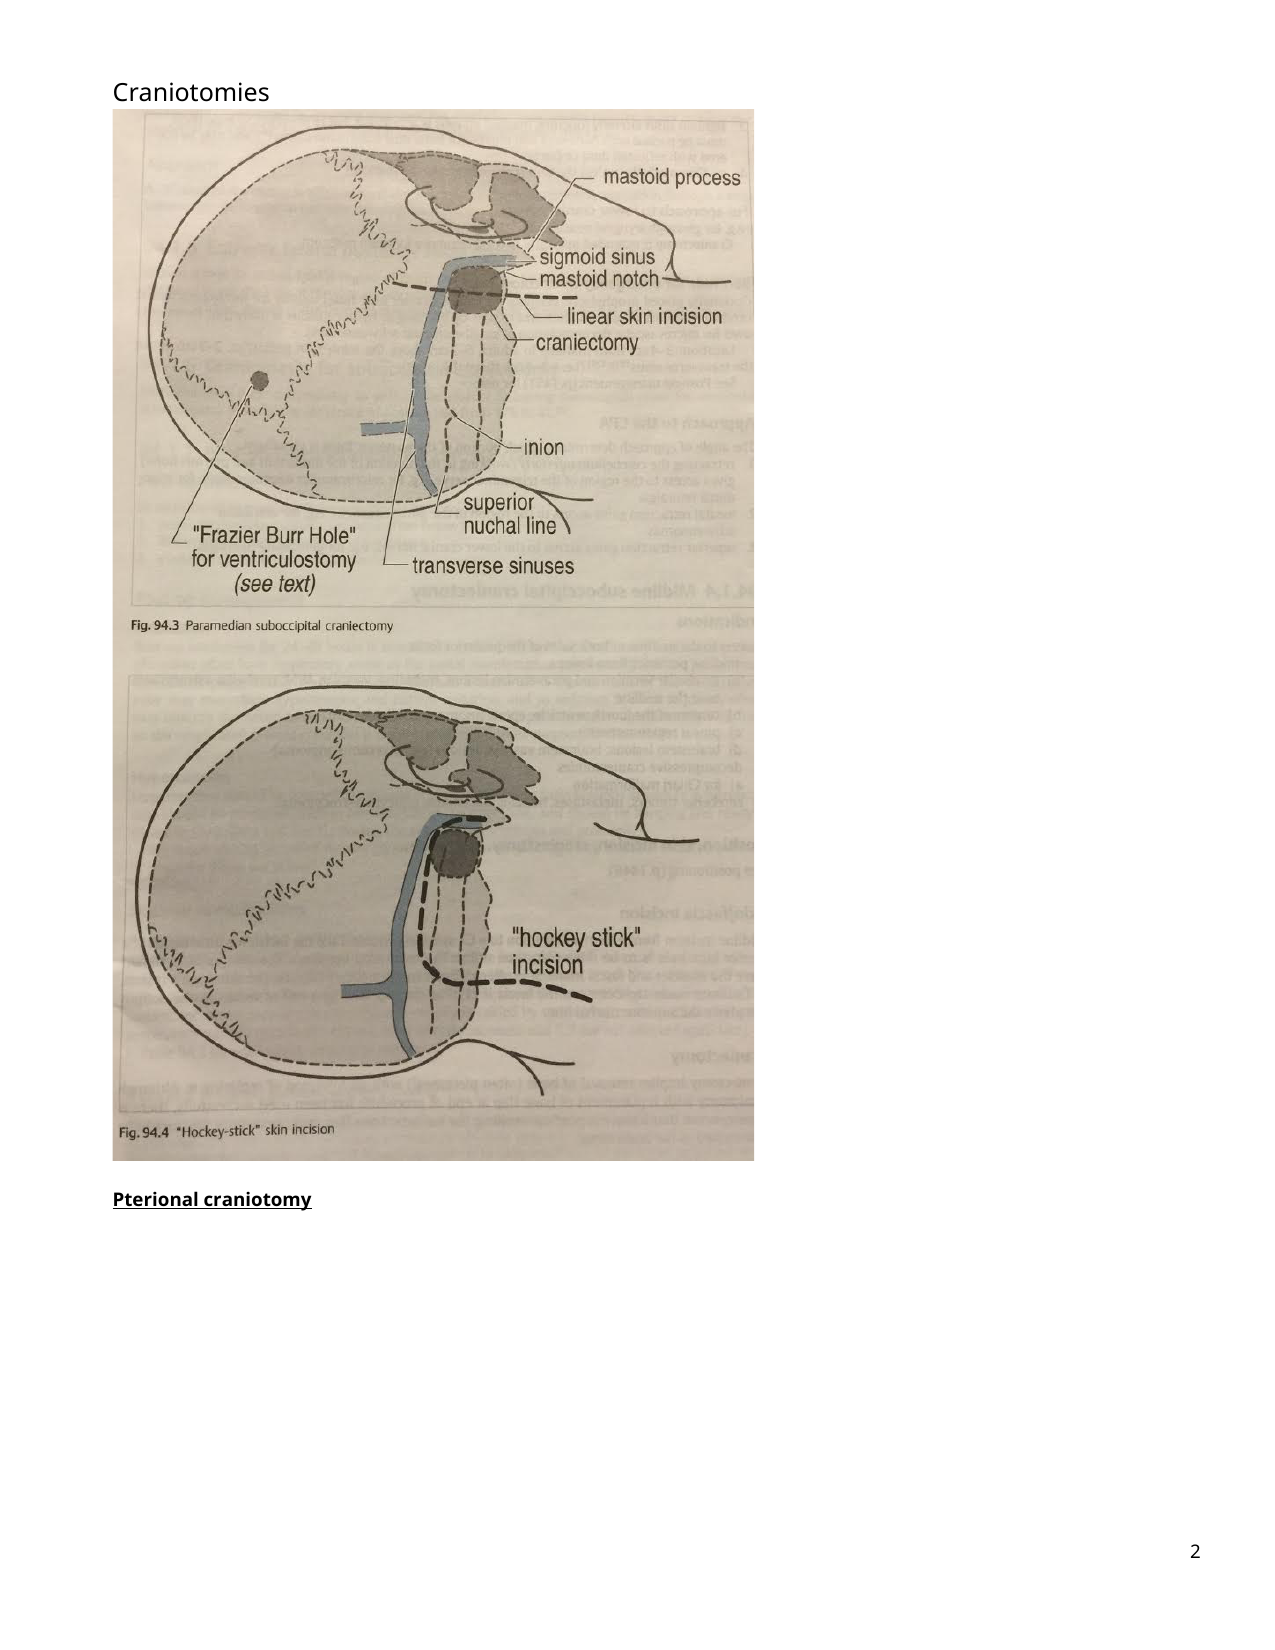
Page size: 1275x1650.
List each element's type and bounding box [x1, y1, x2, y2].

text [112, 109, 1200, 1237]
picture [112, 109, 755, 1161]
